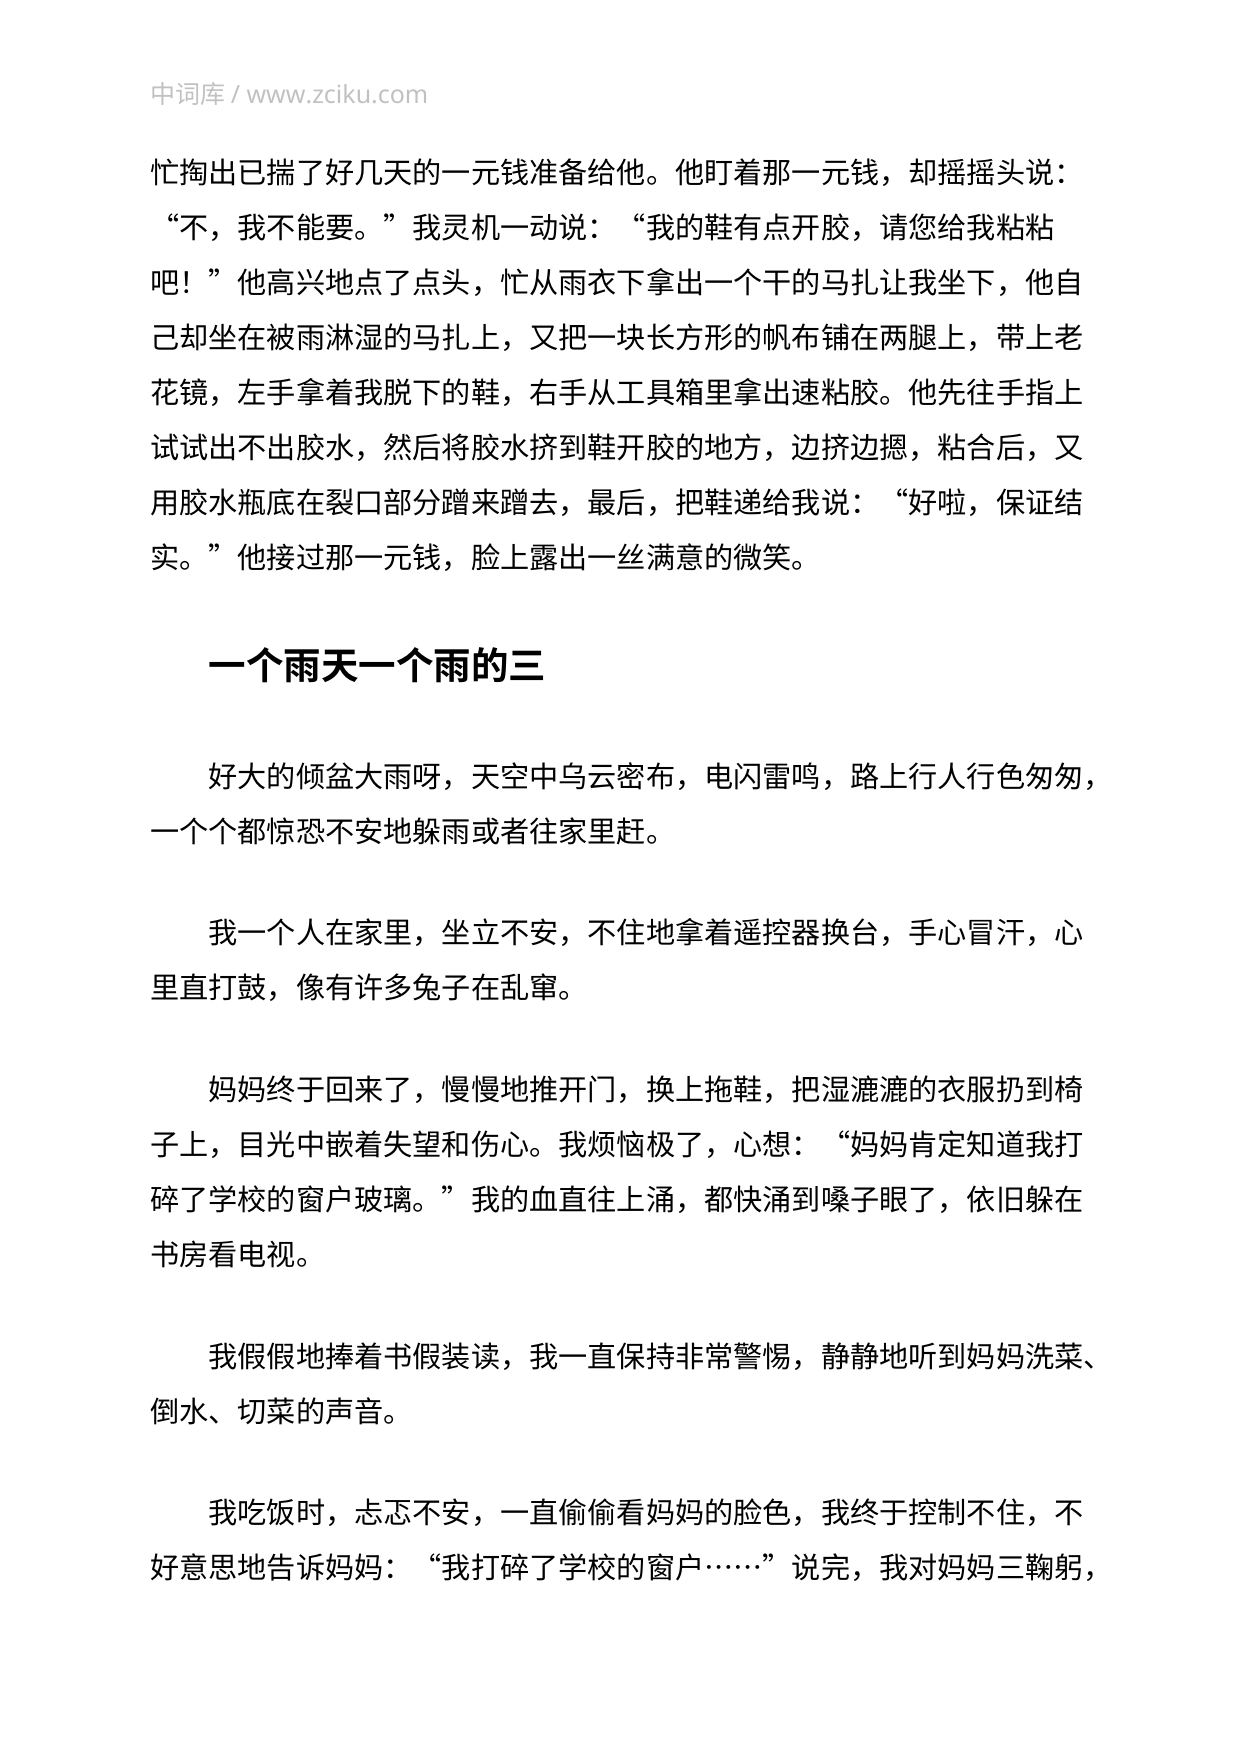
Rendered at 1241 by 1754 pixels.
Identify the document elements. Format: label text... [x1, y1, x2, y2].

text 好大的倾盆大雨呀，天空中乌云密布，电闪雷鸣，路上行人行色匆匆，一个个都惊恐不安地躲雨或者往家里赶。 [150, 753, 1090, 851]
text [150, 150, 1090, 577]
text 妈妈终于回来了，慢慢地推开门，换上拖鞋，把湿漉漉的衣服扔到椅子上，目光中嵌着失望和伤心。我烦恼极了，心想：“妈妈肯定知道我打碎了学校的窗户玻璃。”我的血直往上涌，都快涌到嗓子眼了，依旧躲在书房看电视。 [150, 1067, 1090, 1274]
text 我一个人在家里，坐立不安，不住地拿着遥控器换台，手心冒汗，心里直打鼓，像有许多兔子在乱窜。 [150, 910, 1090, 1007]
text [150, 1490, 1090, 1587]
text 一个雨天一个雨的三 [150, 636, 1090, 690]
text 我假假地捧着书假装读，我一直保持非常警惕，静静地听到妈妈洗菜、倒水、切菜的声音。 [150, 1333, 1090, 1430]
